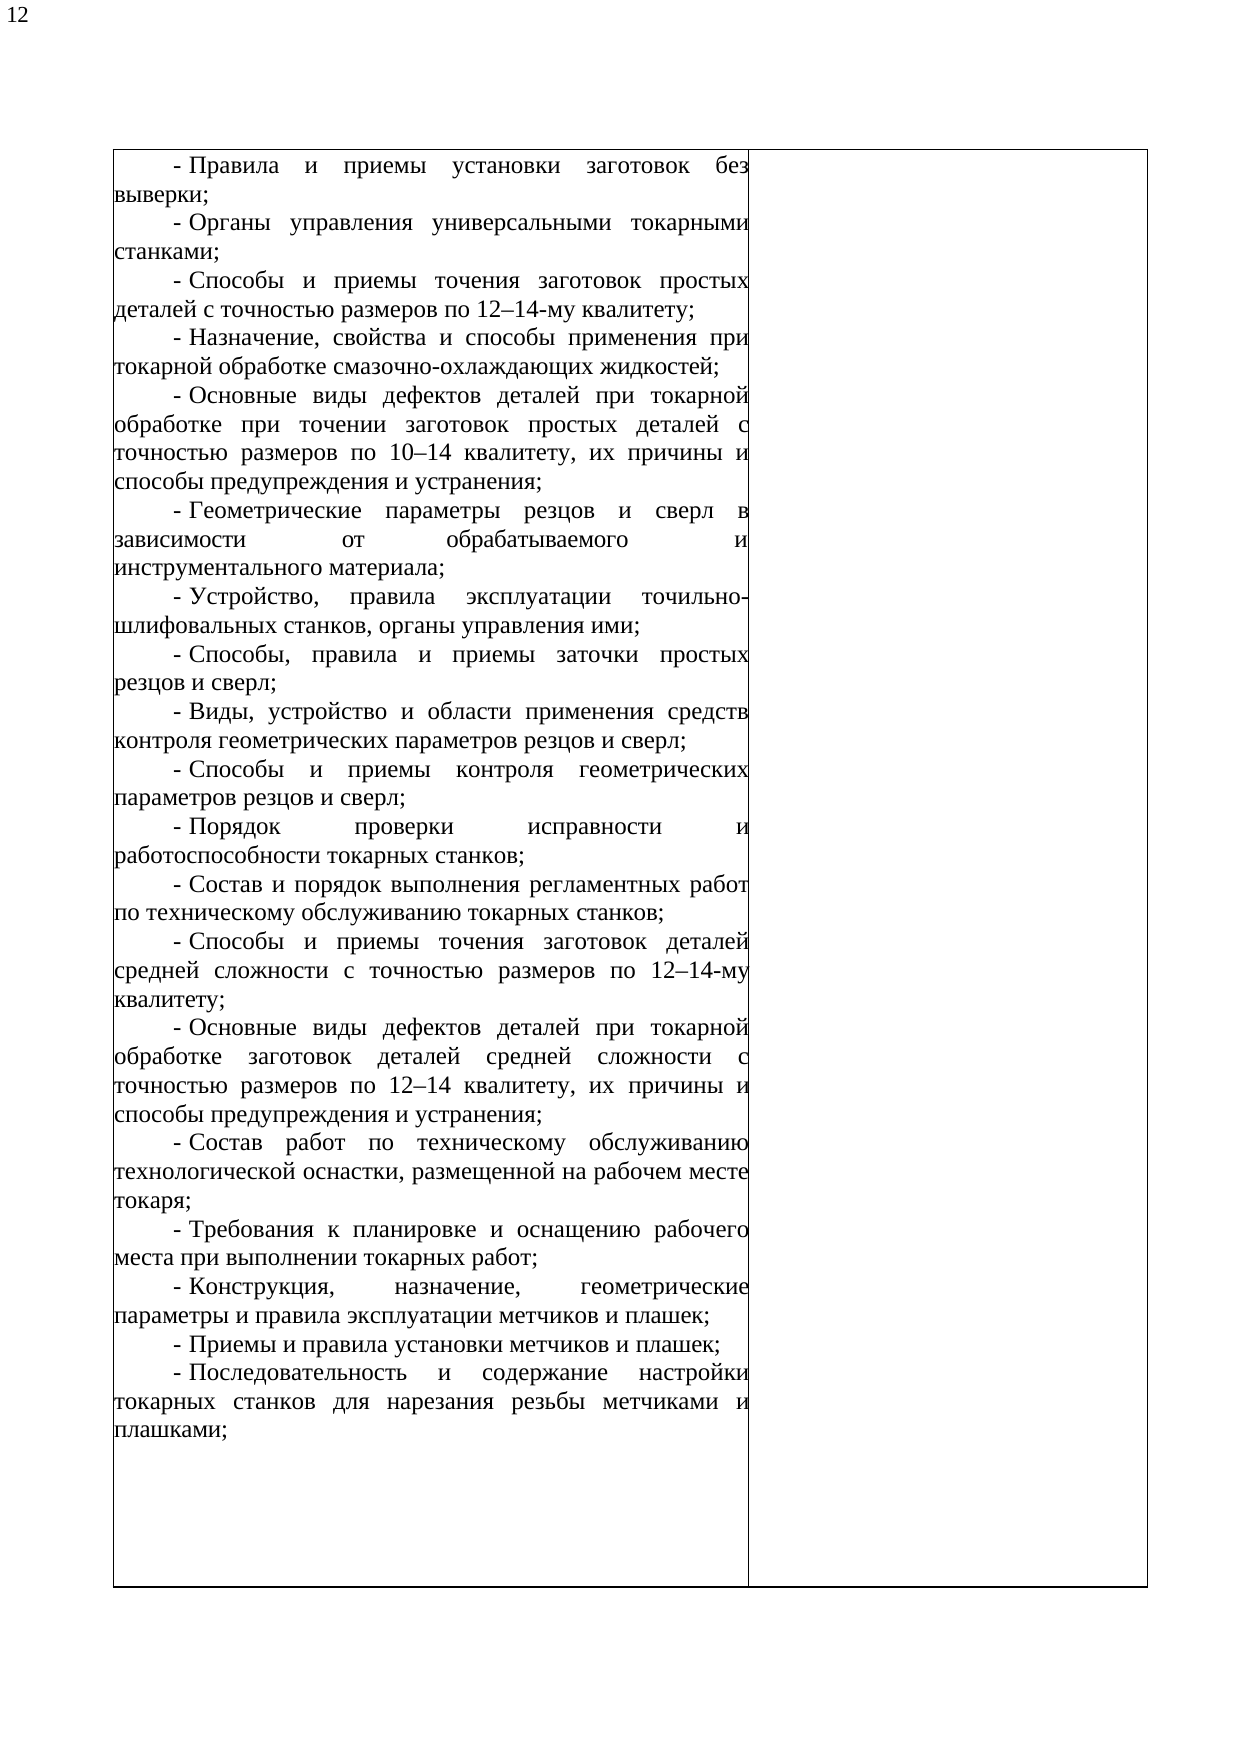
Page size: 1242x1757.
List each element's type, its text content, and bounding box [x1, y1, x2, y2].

table_header [749, 150, 1147, 1586]
table_header Правила и приемы установки заготовок без выверки; Органы управления универсальными токарными станками; Способы и приемы точения заготовок простых деталей с точностью размеров по 12–14-му квалитету; Назначение, свойства и способы применения при токарной обработке смазочно-охлаждающих жидкостей; Основные виды дефектов деталей при токарной обработке при точении заготовок простых деталей с точностью размеров по 10–14 квалитету, их причины и способы предупреждения и устранения; Геометрические параметры резцов и сверл в зависимости от обрабатываемого и инструментального материала; Устройство, правила эксплуатации точильно- шлифовальных станков, органы управления ими; Способы, правила и приемы заточки простых резцов и сверл; Виды, устройство и области применения средств контроля геометрических параметров резцов и сверл; Способы и приемы контроля геометрических параметров резцов и сверл; Порядок проверки исправности и работоспособности токарных станков; Состав и порядок выполнения регламентных работ по техническому обслуживанию токарных станков; Способы и приемы точения заготовок деталей средней сложности с точностью размеров по 12–14-му квалитету; Основные виды дефектов деталей при токарной обработке заготовок деталей средней сложности с точностью размеров по 12–14 квалитету, их причины и способы предупреждения и устранения; Состав работ по техническому обслуживанию технологической оснастки, размещенной на рабочем месте токаря; Требования к планировке и оснащению рабочего места при выполнении токарных работ; Конструкция, назначение, геометрические параметры и правила эксплуатации метчиков и плашек; Приемы и правила установки метчиков и плашек; Последовательность и содержание настройки токарных станков для нарезания резьбы метчиками и плашками; [114, 150, 748, 1586]
